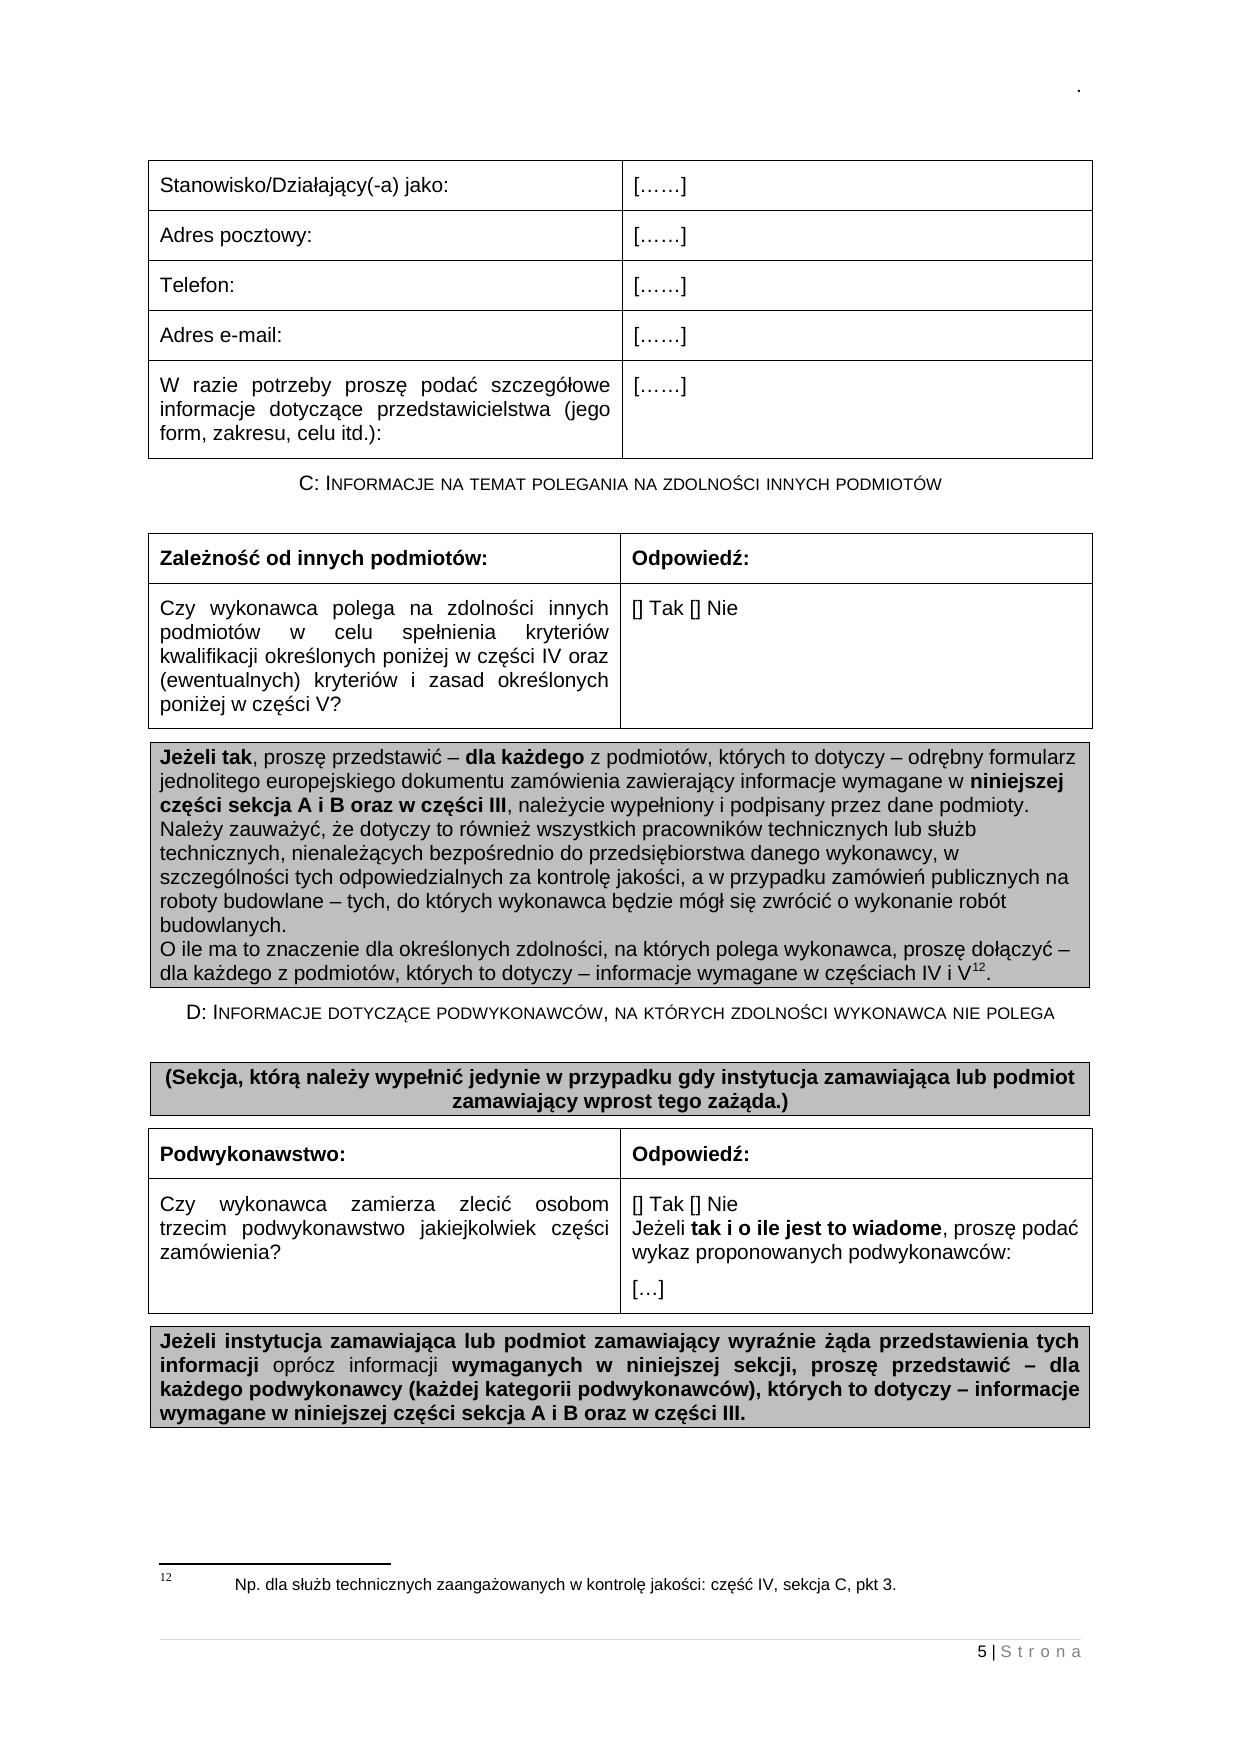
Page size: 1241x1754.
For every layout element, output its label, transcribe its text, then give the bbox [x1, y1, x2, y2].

table_cell [] Tak [] Nie [621, 584, 1092, 728]
table_cell Czy wykonawca polega na zdolności innych podmiotów w celu spełnienia kryteriów kwalifikacji określonych poniżej w części IV oraz (ewentualnych) kryteriów i zasad określonych poniżej w części V? [149, 584, 620, 728]
table_cell [] Tak [] Nie Jeżeli tak i o ile jest to wiadome, proszę podać wykaz proponowanych podwykonawców: […] [621, 1179, 1092, 1313]
table_header Zależność od innych podmiotów: [149, 534, 620, 582]
table_header Odpowiedź: [621, 1129, 1092, 1178]
table_cell [……] [623, 211, 1092, 259]
text (Sekcja, którą należy wypełnić jedynie w przypadku gdy instytucja zamawiająca lub podmiot zamawiający wprost tego zażąda.) [151, 1063, 1089, 1115]
text Jeżeli tak, proszę przedstawić – dla każdego z podmiotów, których to dotyczy – odrębny formularz jednolitego europejskiego dokumentu zamówienia zawierający informacje wymagane w niniejszej części sekcja A i B oraz w części III, należycie wypełniony i podpisany przez dane podmioty. Należy zauważyć, że dotyczy to również wszystkich pracowników technicznych lub służb technicznych, nienależących bezpośrednio do przedsiębiorstwa danego wykonawcy, w szczególności tych odpowiedzialnych za kontrolę jakości, a w przypadku zamówień publicznych na roboty budowlane – tych, do których wykonawca będzie mógł się zwrócić o wykonanie robót budowlanych. O ile ma to znaczenie dla określonych zdolności, na których polega wykonawca, proszę dołączyć – dla każdego z podmiotów, których to dotyczy – informacje wymagane w częściach IV i V. [151, 743, 1089, 987]
table_cell Stanowisko/Działający(-a) jako: [149, 161, 622, 209]
table_cell [……] [623, 361, 1092, 457]
table_header Podwykonawstwo: [149, 1129, 620, 1178]
table_cell [……] [623, 261, 1092, 309]
table_cell Telefon: [149, 261, 622, 309]
table_header Odpowiedź: [621, 534, 1092, 582]
text Jeżeli instytucja zamawiająca lub podmiot zamawiający wyraźnie żąda przedstawienia tych informacji oprócz informacji wymaganych w niniejszej sekcji, proszę przedstawić – dla każdego podwykonawcy (każdej kategorii podwykonawców), których to dotyczy – informacje wymagane w niniejszej części sekcja A i B oraz w części III. [151, 1327, 1089, 1427]
text D: Informacje dotyczące podwykonawców, na których zdolności wykonawca nie polega [159, 1000, 1081, 1024]
table_cell Adres e-mail: [149, 311, 622, 359]
table_cell Adres pocztowy: [149, 211, 622, 259]
text C: Informacje na temat polegania na zdolności innych podmiotów [159, 471, 1081, 495]
table_cell [……] [623, 311, 1092, 359]
table_cell [……] [623, 161, 1092, 209]
table_cell Czy wykonawca zamierza zlecić osobom trzecim podwykonawstwo jakiejkolwiek części zamówienia? [149, 1179, 620, 1313]
table_cell W razie potrzeby proszę podać szczegółowe informacje dotyczące przedstawicielstwa (jego form, zakresu, celu itd.): [149, 361, 622, 457]
